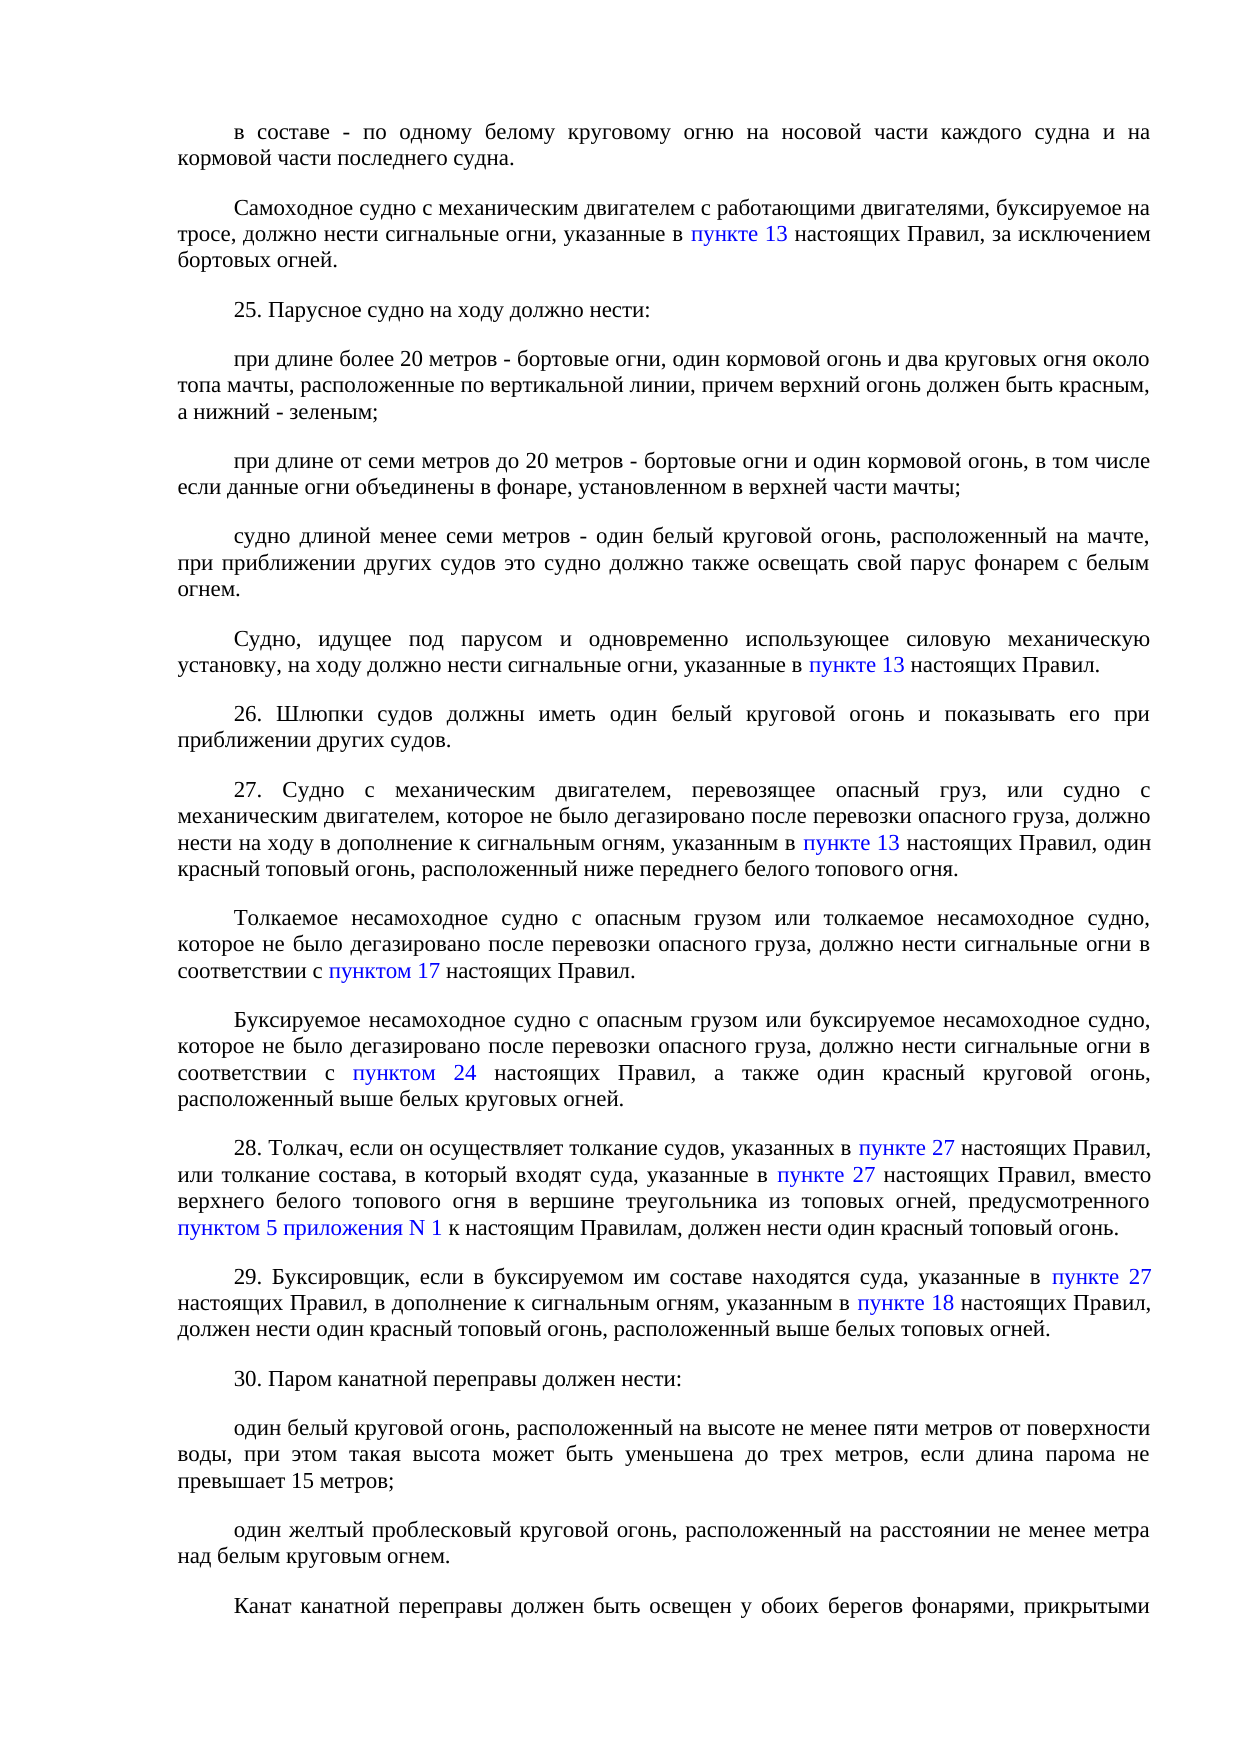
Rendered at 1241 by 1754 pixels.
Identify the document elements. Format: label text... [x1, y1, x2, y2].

text Судно, идущее под парусом и одновременно использующее силовую механическую установку, на ходу должно нести сигнальные огни, указанные в пункте 13 настоящих Правил. [177, 624, 1152, 677]
text при длине от семи метров до 20 метров - бортовые огни и один кормовой огонь, в том числе если данные огни объединены в фонаре, установленном в верхней части мачты; [177, 447, 1152, 500]
text 28. Толкач, если он осуществляет толкание судов, указанных в пункте 27 настоящих Правил, или толкание состава, в который входят суда, указанные в пункте 27 настоящих Правил, вместо верхнего белого топового огня в вершине треугольника из топовых огней, предусмотренного пунктом 5 приложения N 1 к настоящим Правилам, должен нести один красный топовый огонь. [177, 1134, 1152, 1240]
text 25. Парусное судно на ходу должно нести: [177, 296, 1152, 322]
text при длине более 20 метров - бортовые огни, один кормовой огонь и два круговых огня около топа мачты, расположенные по вертикальной линии, причем верхний огонь должен быть красным, а нижний - зеленым; [177, 345, 1152, 424]
text 30. Паром канатной переправы должен нести: [177, 1365, 1152, 1391]
text один желтый проблесковый круговой огонь, расположенный на расстоянии не менее метра над белым круговым огнем. [177, 1516, 1152, 1569]
text 26. Шлюпки судов должны иметь один белый круговой огонь и показывать его при приближении других судов. [177, 700, 1152, 753]
text в составе - по одному белому круговому огню на носовой части каждого судна и на кормовой части последнего судна. [177, 118, 1152, 171]
text Самоходное судно с механическим двигателем с работающими двигателями, буксируемое на тросе, должно нести сигнальные огни, указанные в пункте 13 настоящих Правил, за исключением бортовых огней. [177, 194, 1152, 273]
text 29. Буксировщик, если в буксируемом им составе находятся суда, указанные в пункте 27 настоящих Правил, в дополнение к сигнальным огням, указанным в пункте 18 настоящих Правил, должен нести один красный топовый огонь, расположенный выше белых топовых огней. [177, 1263, 1152, 1342]
text Буксируемое несамоходное судно с опасным грузом или буксируемое несамоходное судно, которое не было дегазировано после перевозки опасного груза, должно нести сигнальные огни в соответствии с пунктом 24 настоящих Правил, а также один красный круговой огонь, расположенный выше белых круговых огней. [177, 1006, 1152, 1112]
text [177, 1592, 1152, 1618]
text Толкаемое несамоходное судно с опасным грузом или толкаемое несамоходное судно, которое не было дегазировано после перевозки опасного груза, должно нести сигнальные огни в соответствии с пунктом 17 настоящих Правил. [177, 904, 1152, 983]
text один белый круговой огонь, расположенный на высоте не менее пяти метров от поверхности воды, при этом такая высота может быть уменьшена до трех метров, если длина парома не превышает 15 метров; [177, 1414, 1152, 1493]
text судно длиной менее семи метров - один белый круговой огонь, расположенный на мачте, при приближении других судов это судно должно также освещать свой парус фонарем с белым огнем. [177, 523, 1152, 602]
text 27. Судно с механическим двигателем, перевозящее опасный груз, или судно с механическим двигателем, которое не было дегазировано после перевозки опасного груза, должно нести на ходу в дополнение к сигнальным огням, указанным в пункте 13 настоящих Правил, один красный топовый огонь, расположенный ниже переднего белого топового огня. [177, 776, 1152, 881]
